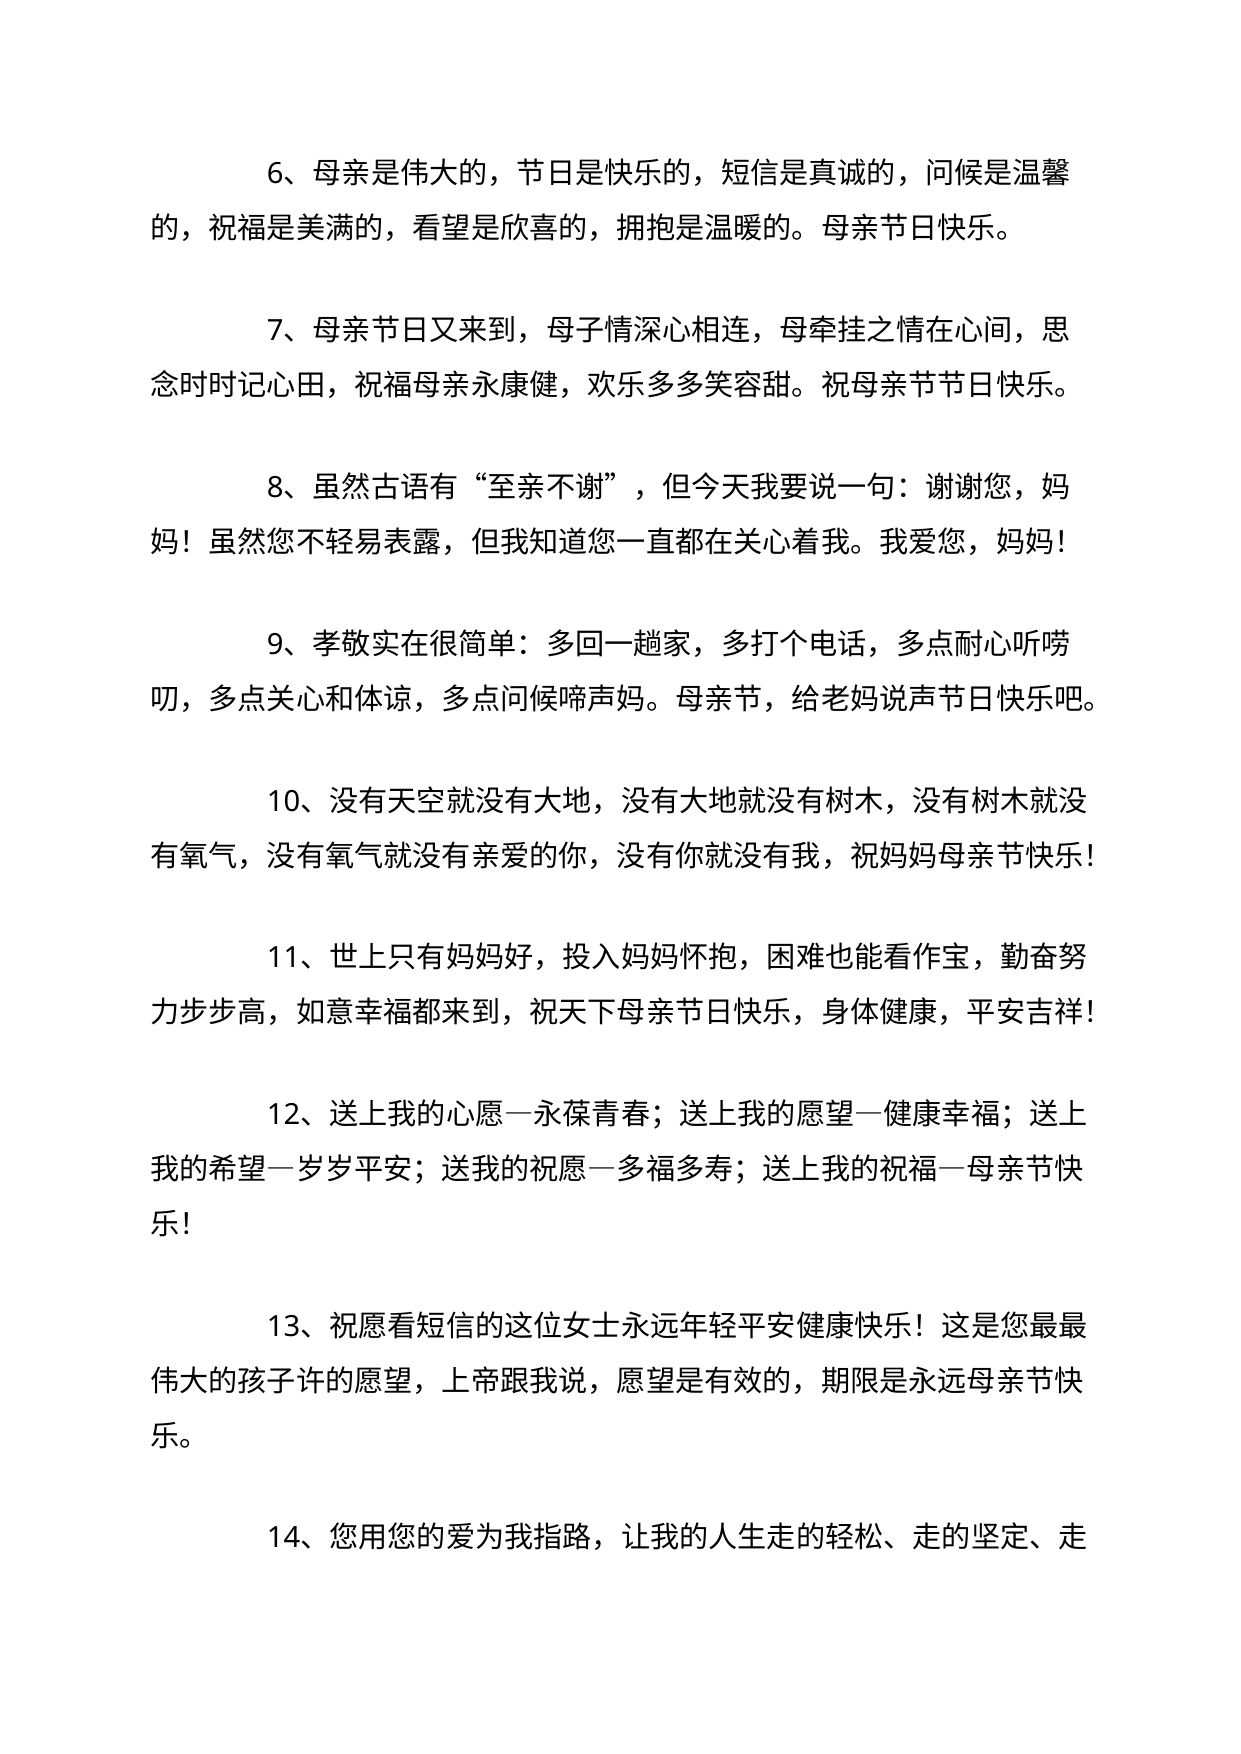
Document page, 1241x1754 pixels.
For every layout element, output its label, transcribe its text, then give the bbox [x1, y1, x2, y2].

text 12、送上我的心愿—永葆青春；送上我的愿望—健康幸福；送上我的希望—岁岁平安；送我的祝愿—多福多寿；送上我的祝福—母亲节快乐！ [150, 1091, 1090, 1243]
text 9、孝敬实在很简单：多回一趟家，多打个电话，多点耐心听唠叨，多点关心和体谅，多点问候啼声妈。母亲节，给老妈说声节日快乐吧。 [150, 620, 1090, 718]
text 10、没有天空就没有大地，没有大地就没有树木，没有树木就没有氧气，没有氧气就没有亲爱的你，没有你就没有我，祝妈妈母亲节快乐！ [150, 777, 1090, 874]
text 13、祝愿看短信的这位女士永远年轻平安健康快乐！这是您最最伟大的孩子许的愿望，上帝跟我说，愿望是有效的，期限是永远母亲节快乐。 [150, 1302, 1090, 1454]
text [150, 1514, 1090, 1556]
text 8、虽然古语有“至亲不谢”，但今天我要说一句：谢谢您，妈妈！虽然您不轻易表露，但我知道您一直都在关心着我。我爱您，妈妈！ [150, 463, 1090, 561]
text 6、母亲是伟大的，节日是快乐的，短信是真诚的，问候是温馨的，祝福是美满的，看望是欣喜的，拥抱是温暖的。母亲节日快乐。 [150, 150, 1090, 247]
text 7、母亲节日又来到，母子情深心相连，母牵挂之情在心间，思念时时记心田，祝福母亲永康健，欢乐多多笑容甜。祝母亲节节日快乐。 [150, 307, 1090, 404]
text 11、世上只有妈妈好，投入妈妈怀抱，困难也能看作宝，勤奋努力步步高，如意幸福都来到，祝天下母亲节日快乐，身体健康，平安吉祥！ [150, 934, 1090, 1031]
